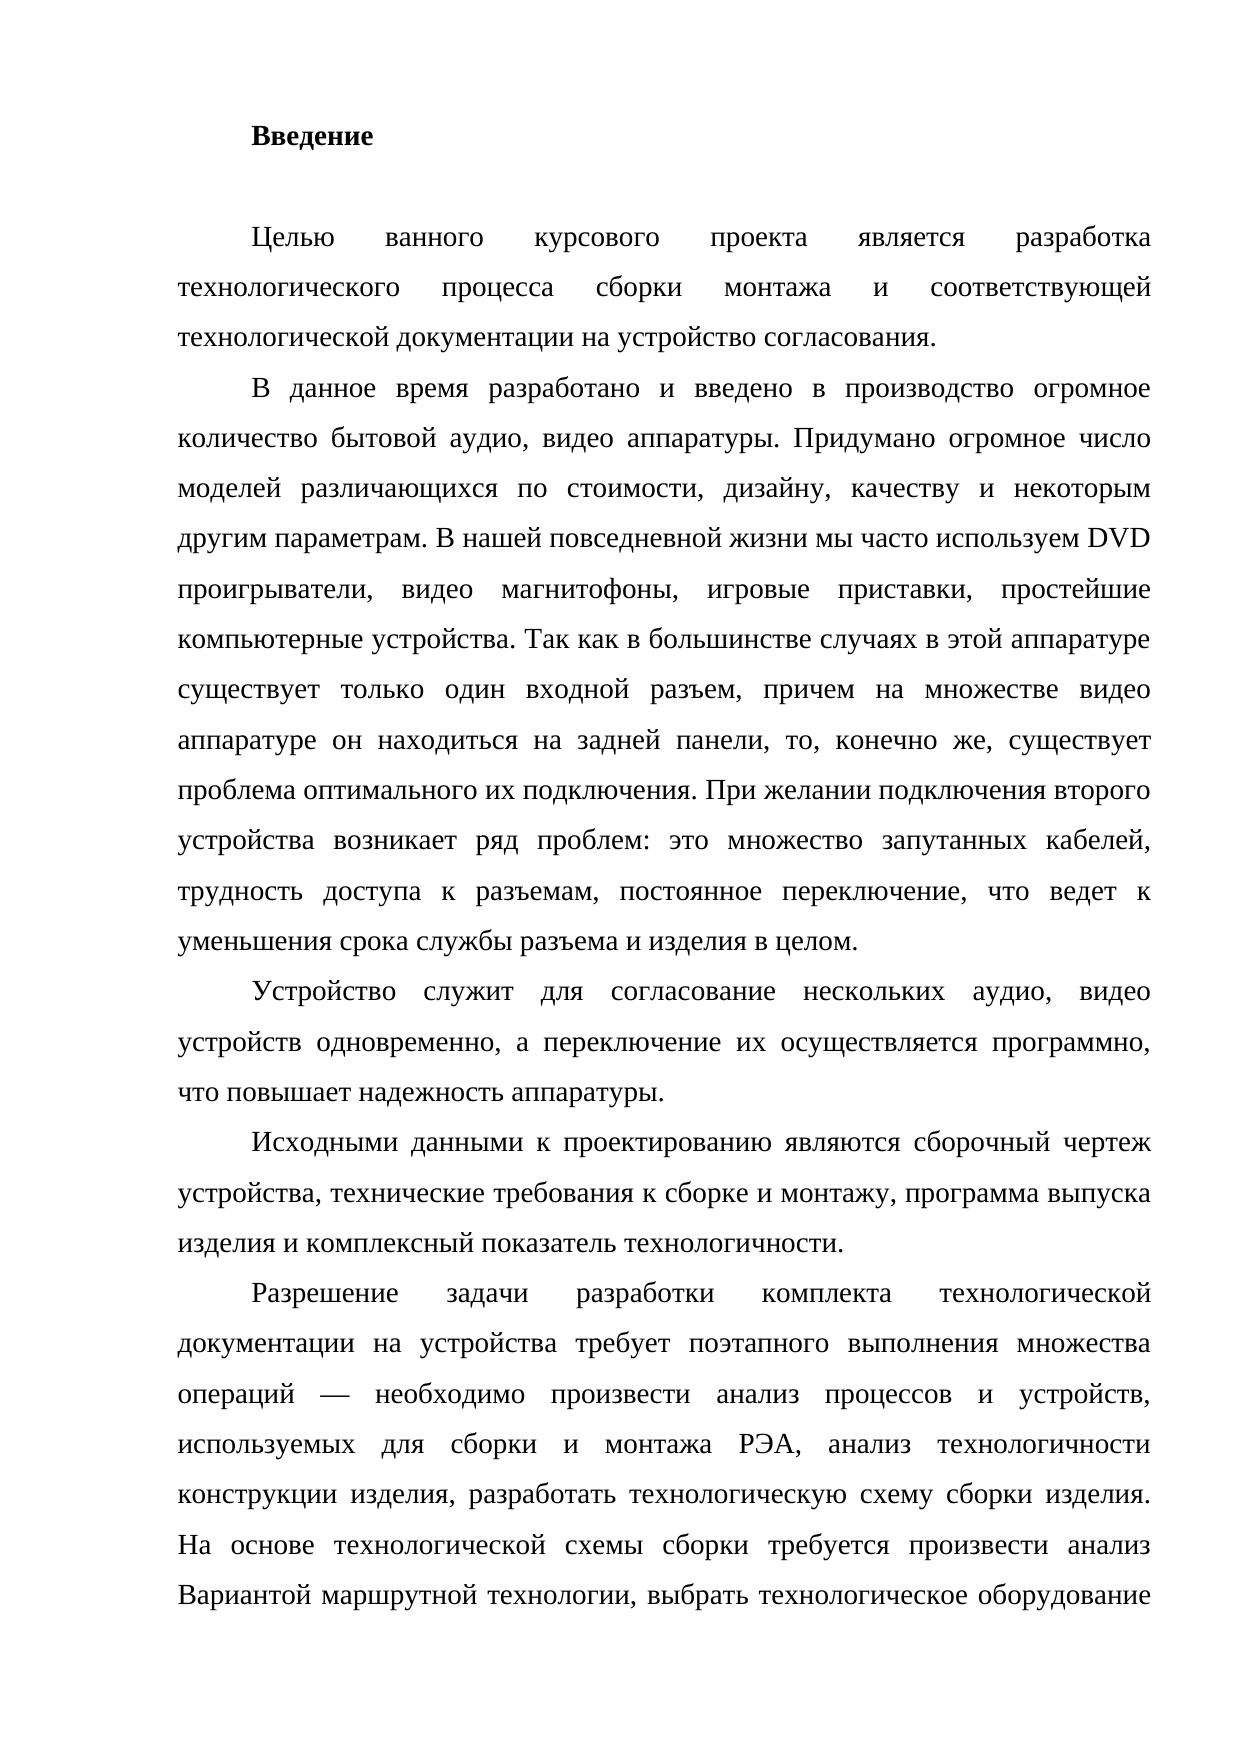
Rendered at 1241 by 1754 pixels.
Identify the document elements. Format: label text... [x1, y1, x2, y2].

text Устройство служит для согласование нескольких аудио, видео устройств одновременно, а переключение их осуществляется программно, что повышает надежность аппаратуры. [177, 973, 1152, 1108]
text В данное время разработано и введено в производство огромное количество бытовой аудио, видео аппаратуры. Придумано огромное число моделей различающихся по стоимости, дизайну, качеству и некоторым другим параметрам. В нашей повседневной жизни мы часто используем DVD проигрыватели, видео магнитофоны, игровые приставки, простейшие компьютерные устройства. Так как в большинстве случаях в этой аппаратуре существует только один входной разъем, причем на множестве видео аппаратуре он находиться на задней панели, то, конечно же, существует проблема оптимального их подключения. При желании подключения второго устройства возникает ряд проблем: это множество запутанных кабелей, трудность доступа к разъемам, постоянное переключение, что ведет к уменьшения срока службы разъема и изделия в целом. [177, 370, 1152, 957]
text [177, 1275, 1152, 1611]
text Целью ванного курсового проекта является разработка технологического процесса сборки монтажа и соответствующей технологической документации на устройство согласования. [177, 219, 1152, 353]
text Исходными данными к проектированию являются сборочный чертеж устройства, технические требования к сборке и монтажу, программа выпуска изделия и комплексный показатель технологичности. [177, 1124, 1152, 1258]
text Введение [177, 118, 1152, 152]
